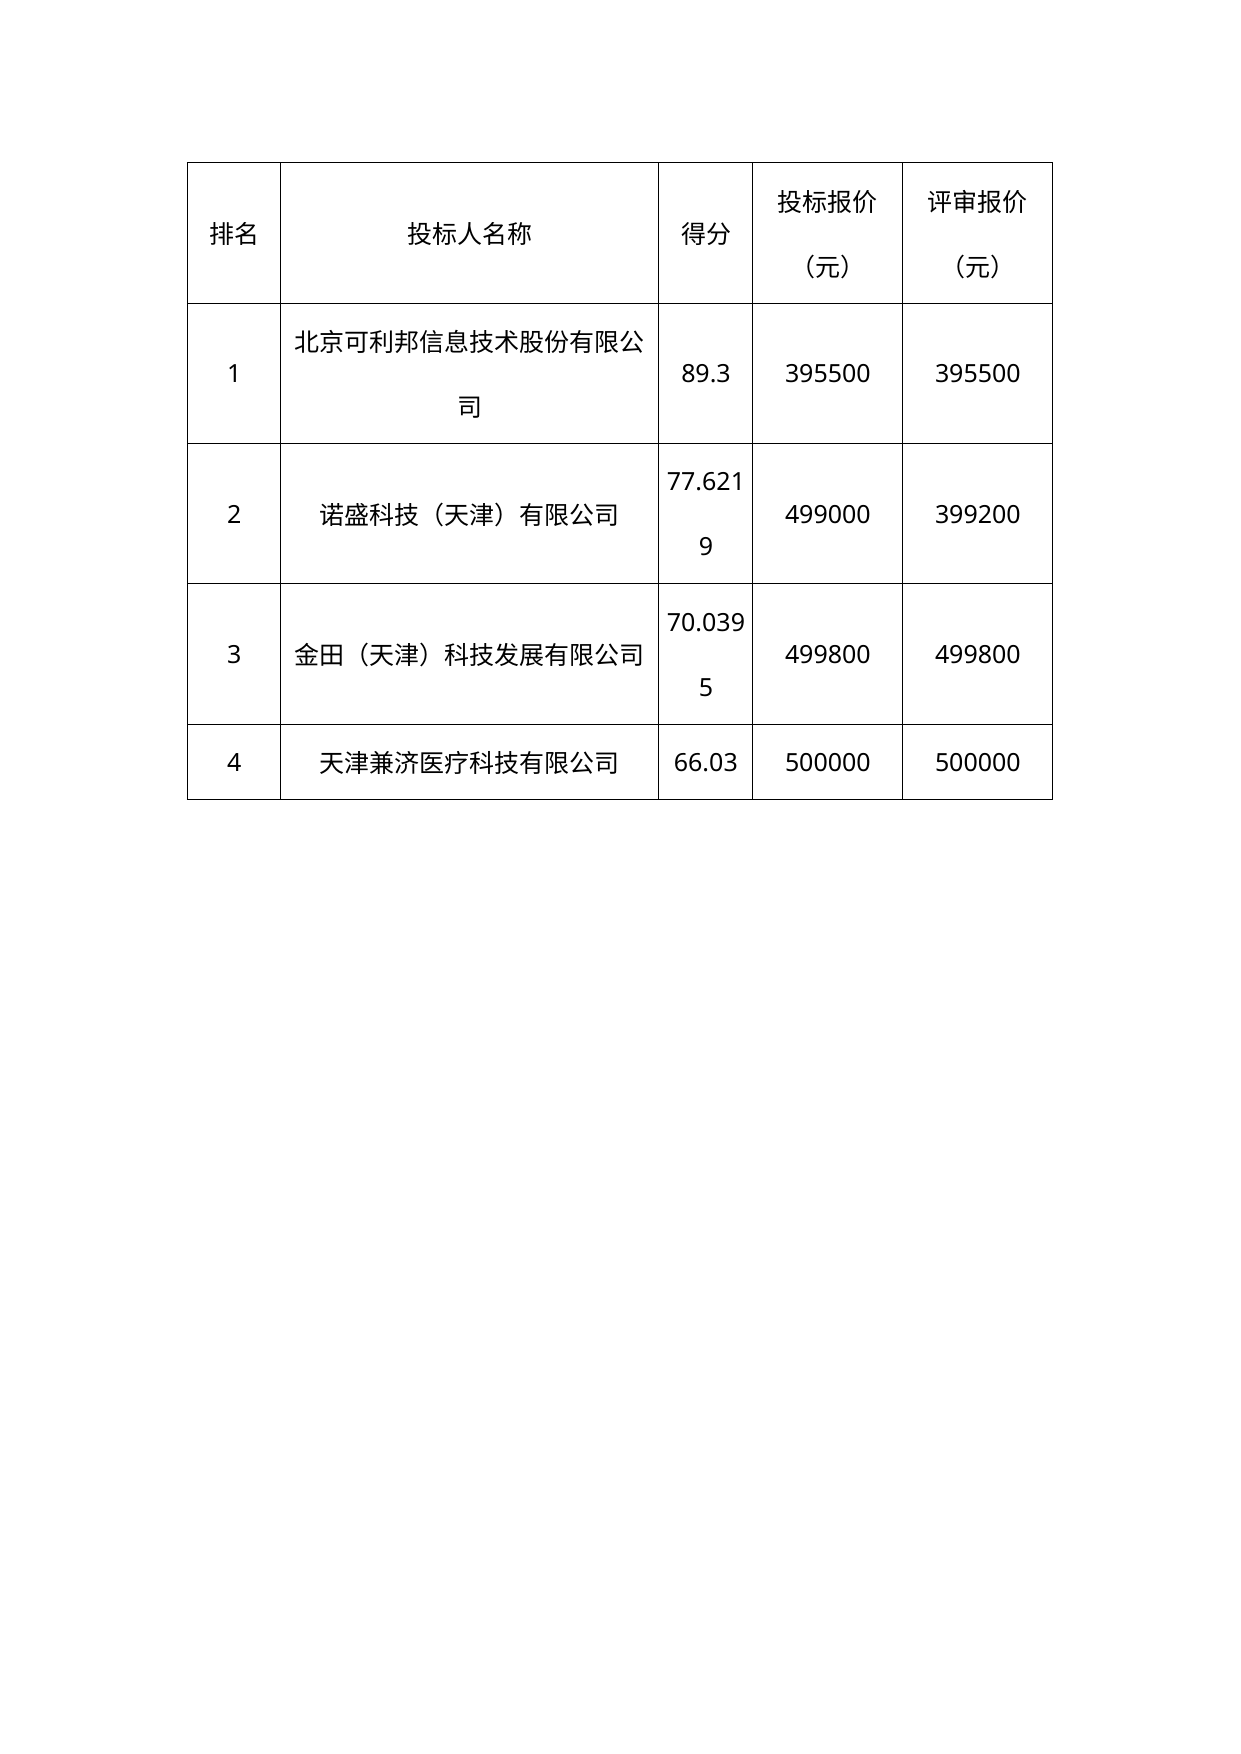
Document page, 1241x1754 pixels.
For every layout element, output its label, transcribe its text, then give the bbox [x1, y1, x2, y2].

table_cell 395500 [903, 304, 1052, 443]
table_cell 北京可利邦信息技术股份有限公司 [281, 304, 658, 443]
table_cell 2 [188, 444, 280, 583]
table_header 排名 [188, 163, 280, 302]
table_cell 1 [188, 304, 280, 443]
table_cell 77.6219 [659, 444, 752, 583]
table_header 评审报价（元） [903, 163, 1052, 302]
table_cell 399200 [903, 444, 1052, 583]
table_header 投标人名称 [281, 163, 658, 302]
table_cell 395500 [753, 304, 902, 443]
table_cell 66.03 [659, 725, 752, 799]
table_cell 金田（天津）科技发展有限公司 [281, 584, 658, 724]
table_cell 499800 [753, 584, 902, 724]
table_cell 500000 [903, 725, 1052, 799]
table_cell 500000 [753, 725, 902, 799]
table_cell 天津兼济医疗科技有限公司 [281, 725, 658, 799]
table_cell 499000 [753, 444, 902, 583]
table_cell 89.3 [659, 304, 752, 443]
table_header 得分 [659, 163, 752, 302]
table_cell 499800 [903, 584, 1052, 724]
table_header 投标报价（元） [753, 163, 902, 302]
table_cell 70.0395 [659, 584, 752, 724]
table_cell 诺盛科技（天津）有限公司 [281, 444, 658, 583]
table_cell 3 [188, 584, 280, 724]
table_cell 4 [188, 725, 280, 799]
